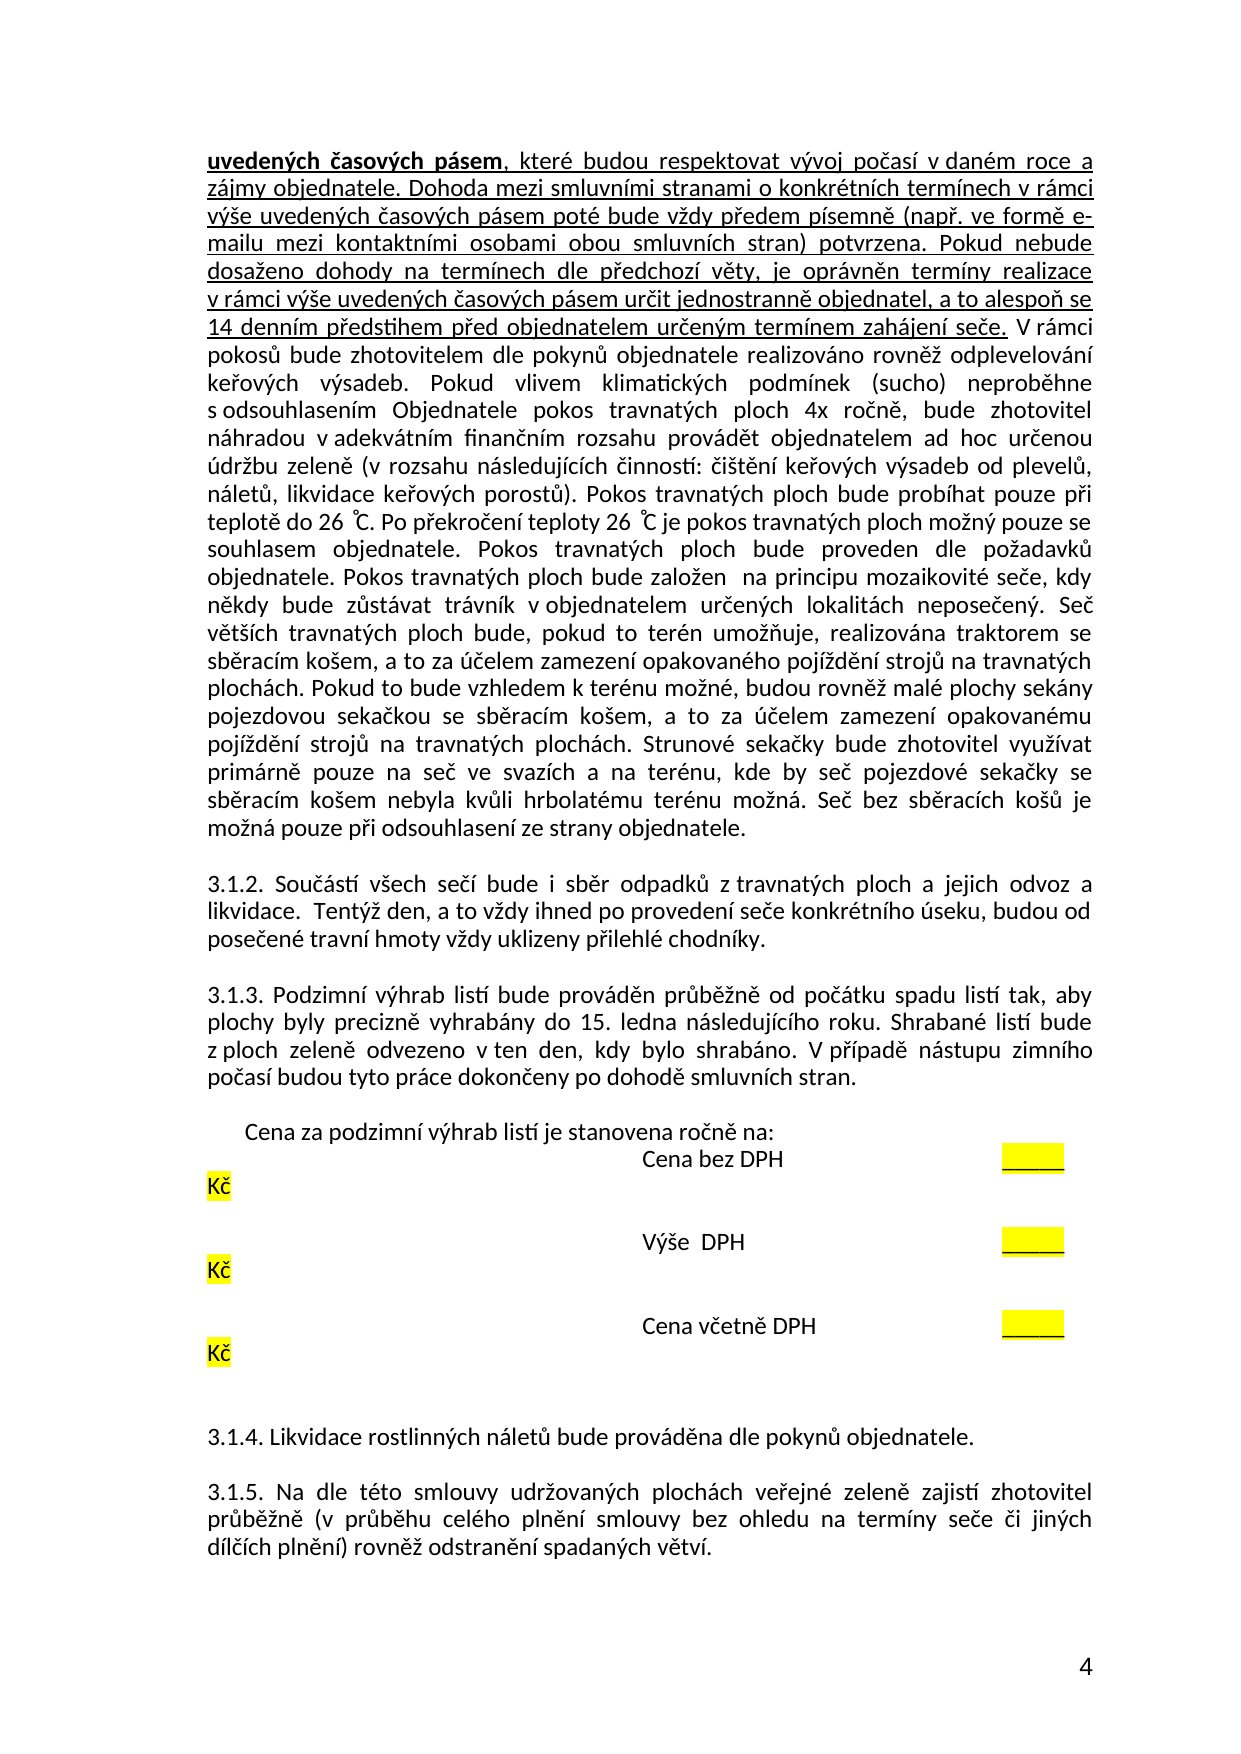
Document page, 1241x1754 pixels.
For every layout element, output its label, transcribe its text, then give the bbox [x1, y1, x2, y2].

text 3.1.5. Na dle této smlouvy udržovaných plochách veřejné zeleně zajistí zhotovitel průběžně (v průběhu celého plnění smlouvy bez ohledu na termíny seče či jiných dílčích plnění) rovněž odstranění spadaných větví. [207, 1478, 1093, 1562]
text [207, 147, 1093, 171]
text Výše DPH _____ Kč [207, 1229, 1093, 1284]
text 3.1.4. Likvidace rostlinných náletů bude prováděna dle pokynů objednatele. [207, 1423, 1093, 1451]
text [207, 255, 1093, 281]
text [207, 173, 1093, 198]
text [207, 311, 1093, 842]
text Cena včetně DPH _____ Kč [207, 1312, 1093, 1367]
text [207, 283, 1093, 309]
text 3.1.3. Podzimní výhrab listí bude prováděn průběžně od počátku spadu listí tak, aby plochy byly precizně vyhrabány do 15. ledna následujícího roku. Shrabané listí bude z ploch zeleně odvezeno v ten den, kdy bylo shrabáno. V případě nástupu zimního počasí budou tyto práce dokončeny po dohodě smluvních stran. [207, 981, 1093, 1092]
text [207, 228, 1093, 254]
text Cena za podzimní výhrab listí je stanovena ročně na: [244, 1118, 1093, 1146]
text Cena bez DPH _____ Kč [207, 1146, 1093, 1201]
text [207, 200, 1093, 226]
text 3.1.2. Součástí všech sečí bude i sběr odpadků z travnatých ploch a jejich odvoz a likvidace. Tentýž den, a to vždy ihned po provedení seče konkrétního úseku, budou od posečené travní hmoty vždy uklizeny přilehlé chodníky. [207, 870, 1093, 953]
